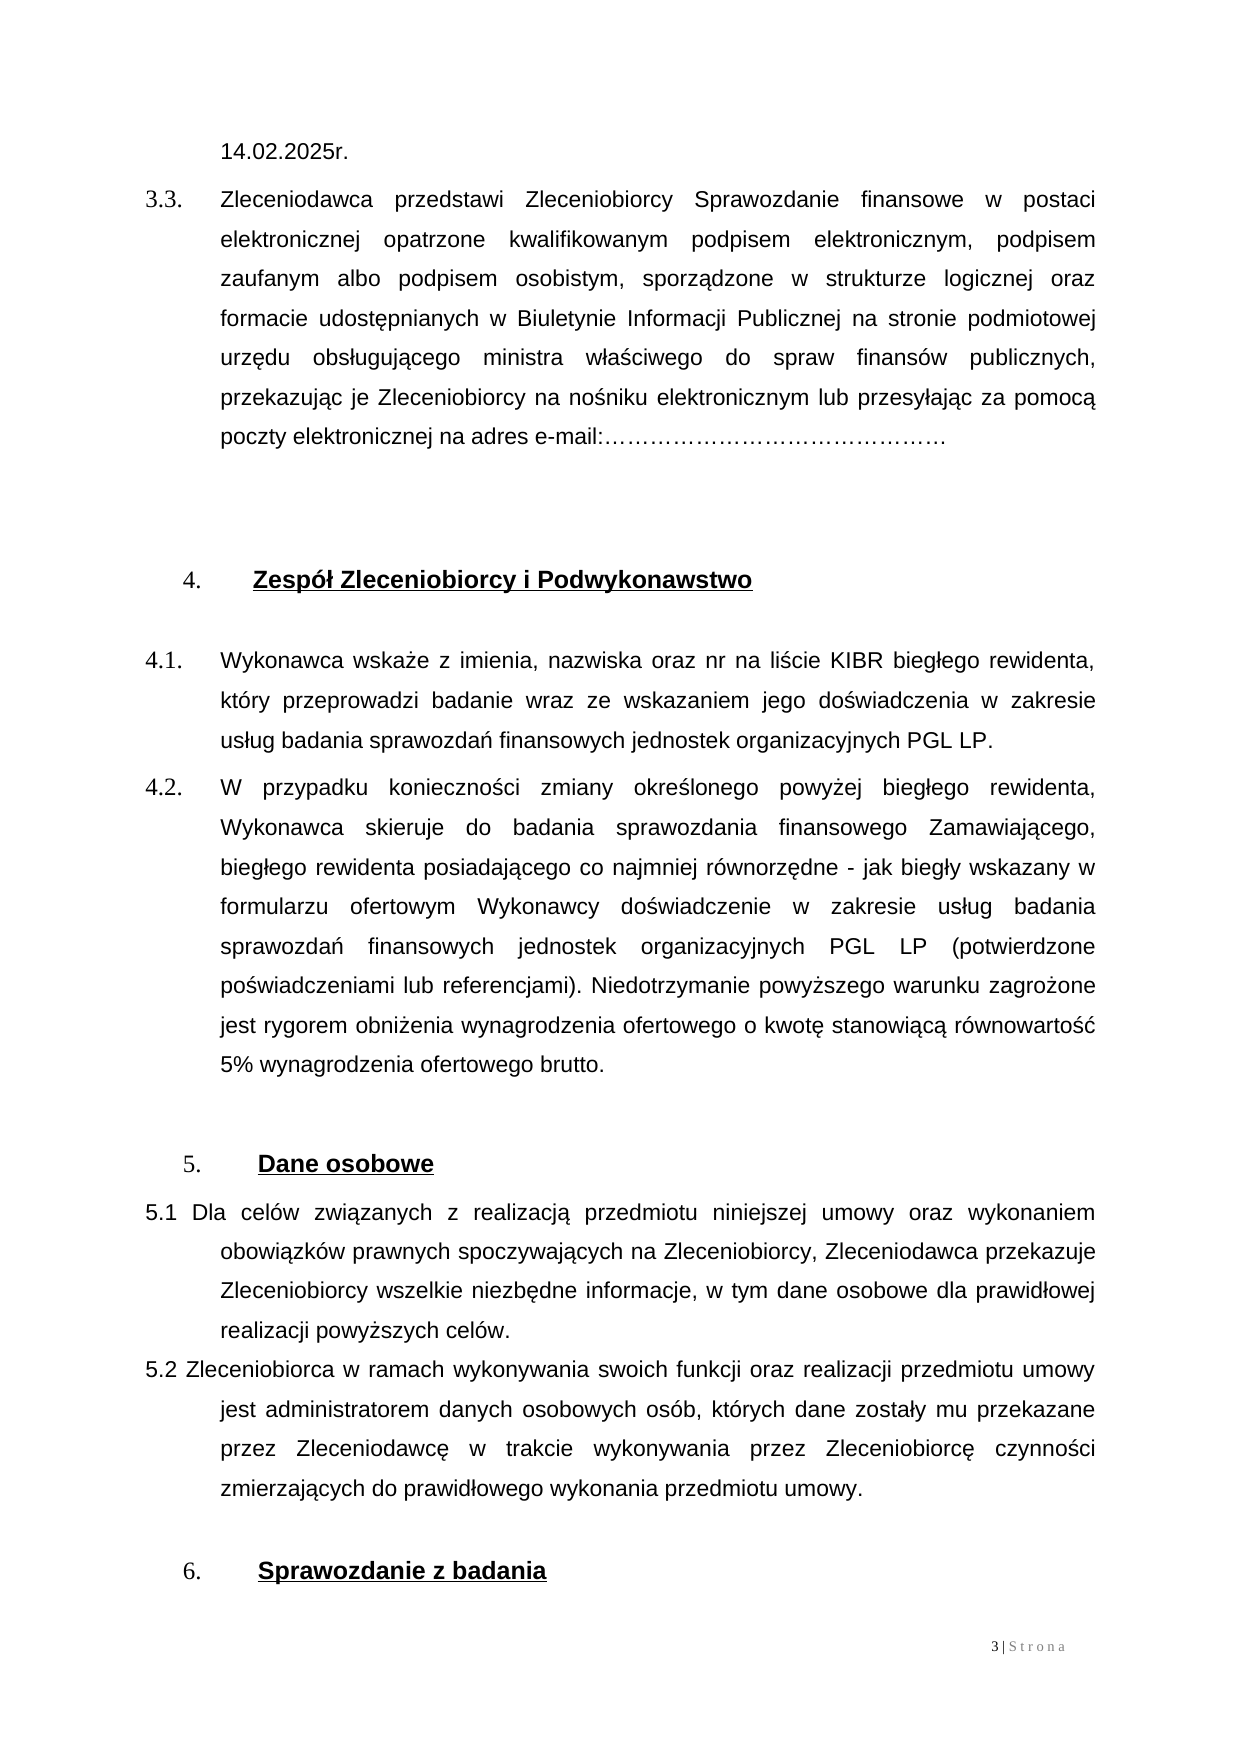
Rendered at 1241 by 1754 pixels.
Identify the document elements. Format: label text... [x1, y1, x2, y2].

text 5.1 Dla celów związanych z realizacją przedmiotu niniejszej umowy oraz wykonaniem obowiązków prawnych spoczywających na Zleceniobiorcy, Zleceniodawca przekazuje Zleceniobiorcy wszelkie niezbędne informacje, w tym dane osobowe dla prawidłowej realizacji powyższych celów. [145, 1198, 1096, 1343]
list Dane osobowe [183, 1149, 1096, 1178]
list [145, 138, 1096, 164]
text 5.2 Zleceniobiorca w ramach wykonywania swoich funkcji oraz realizacji przedmiotu umowy jest administratorem danych osobowych osób, których dane zostały mu przekazane przez Zleceniodawcę w trakcie wykonywania przez Zleceniobiorcę czynności zmierzających do prawidłowego wykonania przedmiotu umowy. [145, 1356, 1096, 1501]
list W przypadku konieczności zmiany określonego powyżej biegłego rewidenta, Wykonawca skieruje do badania sprawozdania finansowego Zamawiającego, biegłego rewidenta posiadającego co najmniej równorzędne - jak biegły wskazany w formularzu ofertowym Wykonawcy doświadczenie w zakresie usług badania sprawozdań finansowych jednostek organizacyjnych PGL LP (potwierdzone poświadczeniami lub referencjami). Niedotrzymanie powyższego warunku zagrożone jest rygorem obniżenia wynagrodzenia ofertowego o kwotę stanowiącą równowartość 5% wynagrodzenia ofertowego brutto. [145, 772, 1096, 1078]
list Sprawozdanie z badania [183, 1556, 1096, 1585]
list Zespół Zleceniobiorcy i Podwykonawstwo [183, 565, 1096, 593]
list Zleceniodawca przedstawi Zleceniobiorcy Sprawozdanie finansowe w postaci elektronicznej opatrzone kwalifikowanym podpisem elektronicznym, podpisem zaufanym albo podpisem osobistym, sporządzone w strukturze logicznej oraz formacie udostępnianych w Biuletynie Informacji Publicznej na stronie podmiotowej urzędu obsługującego ministra właściwego do spraw finansów publicznych, przekazując je Zleceniobiorcy na nośniku elektronicznym lub przesyłając za pomocą poczty elektronicznej na adres e-mail:……………………………………… [145, 184, 1096, 449]
list Wykonawca wskaże z imienia, nazwiska oraz nr na liście KIBR biegłego rewidenta, który przeprowadzi badanie wraz ze wskazaniem jego doświadczenia w zakresie usług badania sprawozdań finansowych jednostek organizacyjnych PGL LP. [145, 645, 1096, 753]
